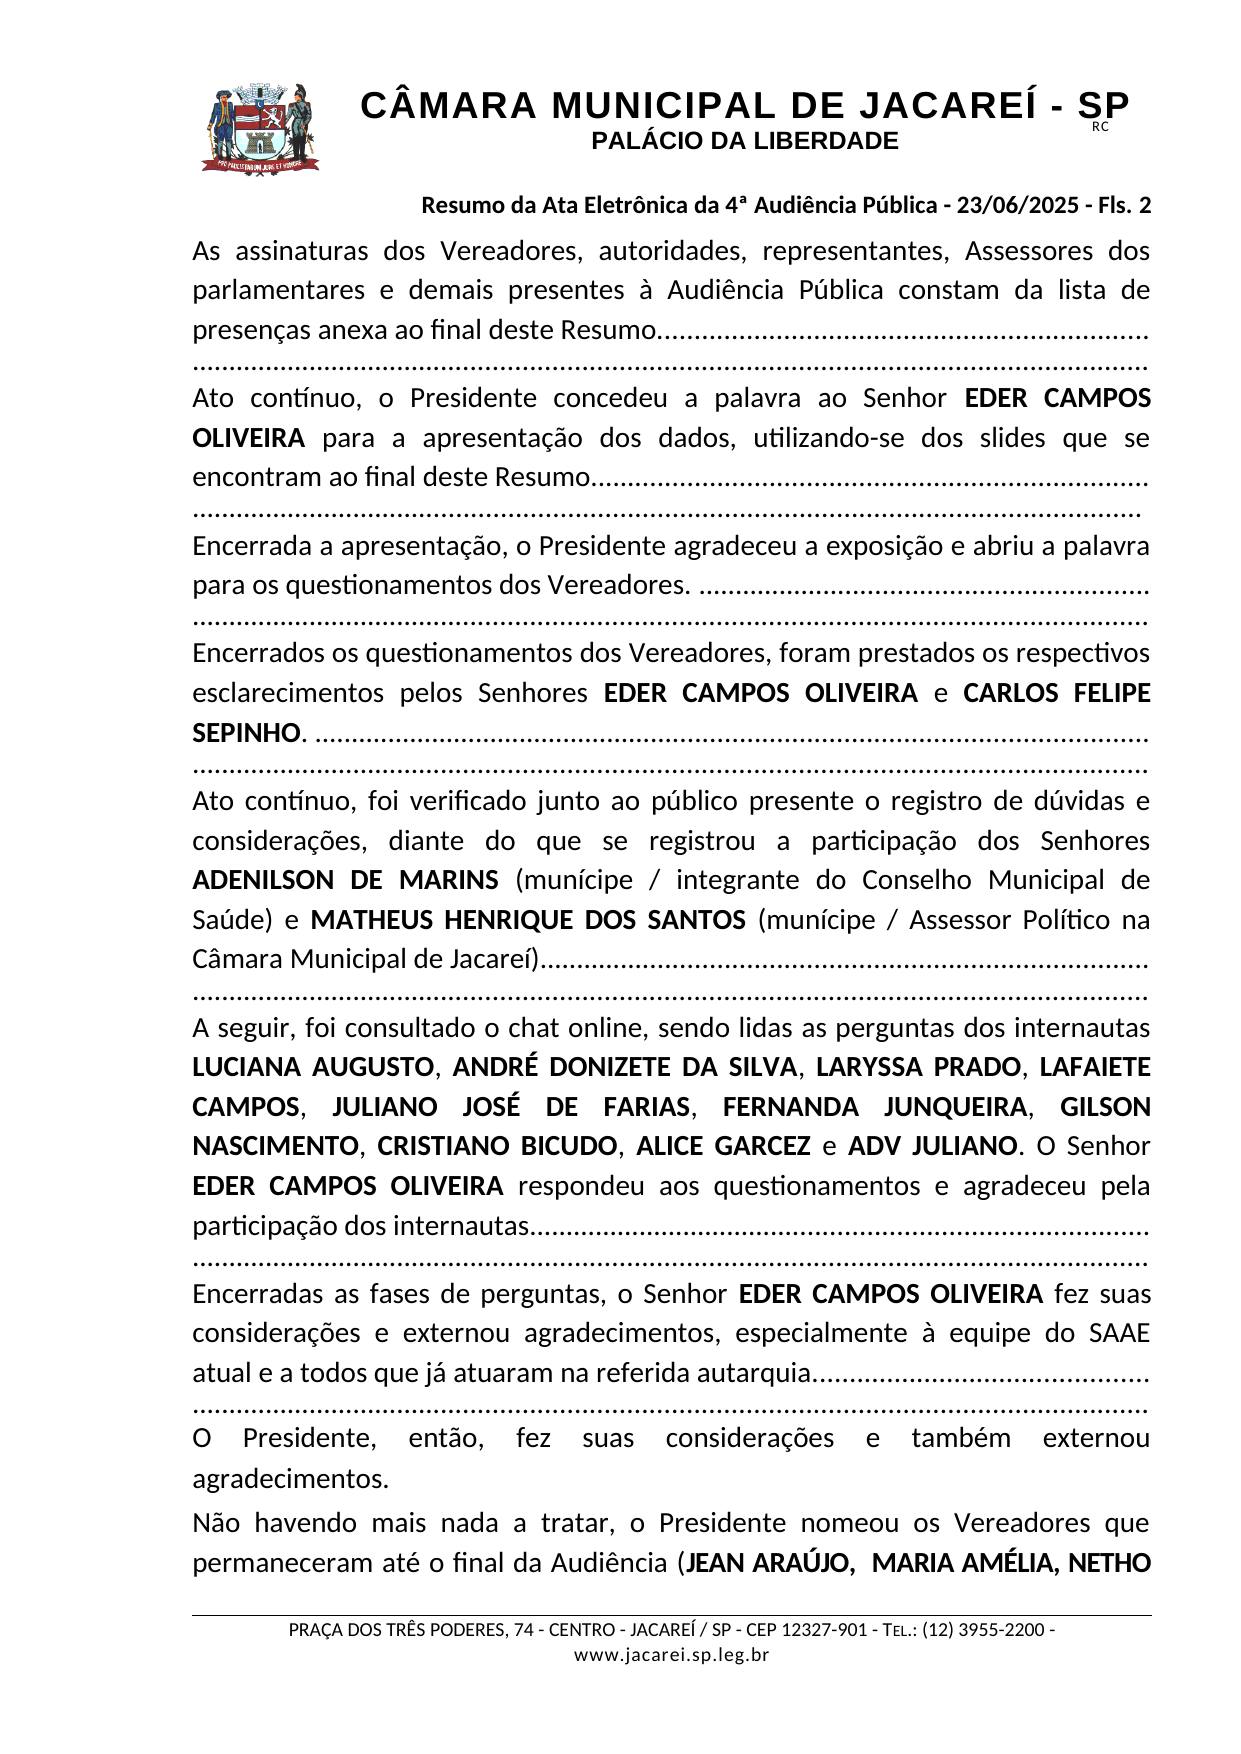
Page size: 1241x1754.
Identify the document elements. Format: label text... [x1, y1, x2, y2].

text Ato contínuo, foi verificado junto ao público presente o registro de dúvidas e considerações, diante do que se registrou a participação dos Senhores ADENILSON DE MARINS (munícipe / integrante do Conselho Municipal de Saúde) e MATHEUS HENRIQUE DOS SANTOS (munícipe / Assessor Político na Câmara Municipal de Jacareí). [192, 779, 1152, 977]
text As assinaturas dos Vereadores, autoridades, representantes, Assessores dos parlamentares e demais presentes à Audiência Pública constam da lista de presenças anexa ao final deste Resumo. [192, 228, 1152, 347]
text Encerrada a apresentação, o Presidente agradeceu a exposição e abriu a palavra para os questionamentos dos Vereadores. [192, 523, 1152, 602]
picture [201, 82, 320, 177]
text Ato contínuo, o Presidente concedeu a palavra ao Senhor EDER CAMPOS OLIVEIRA para a apresentação dos dados, utilizando-se dos slides que se encontram ao final deste Resumo. [192, 376, 1152, 494]
text A seguir, foi consultado o chat online, sendo lidas as perguntas dos internautas LUCIANA AUGUSTO, ANDRÉ DONIZETE DA SILVA, LARYSSA PRADO, LAFAIETE CAMPOS, JULIANO JOSÉ DE FARIAS, FERNANDA JUNQUEIRA, GILSON NASCIMENTO, CRISTIANO BICUDO, ALICE GARCEZ e ADV JULIANO. O Senhor EDER CAMPOS OLIVEIRA respondeu aos questionamentos e agradeceu pela participação dos internautas. [192, 1005, 1152, 1243]
text O Presidente, então, fez suas considerações e também externou agradecimentos. [192, 1419, 1152, 1496]
text Encerradas as fases de perguntas, o Senhor EDER CAMPOS OLIVEIRA fez suas considerações e externou agradecimentos, especialmente à equipe do SAAE atual e a todos que já atuaram na referida autarquia. [192, 1272, 1152, 1390]
text Encerrados os questionamentos dos Vereadores, foram prestados os respectivos esclarecimentos pelos Senhores EDER CAMPOS OLIVEIRA e CARLOS FELIPE SEPINHO. [192, 631, 1152, 750]
